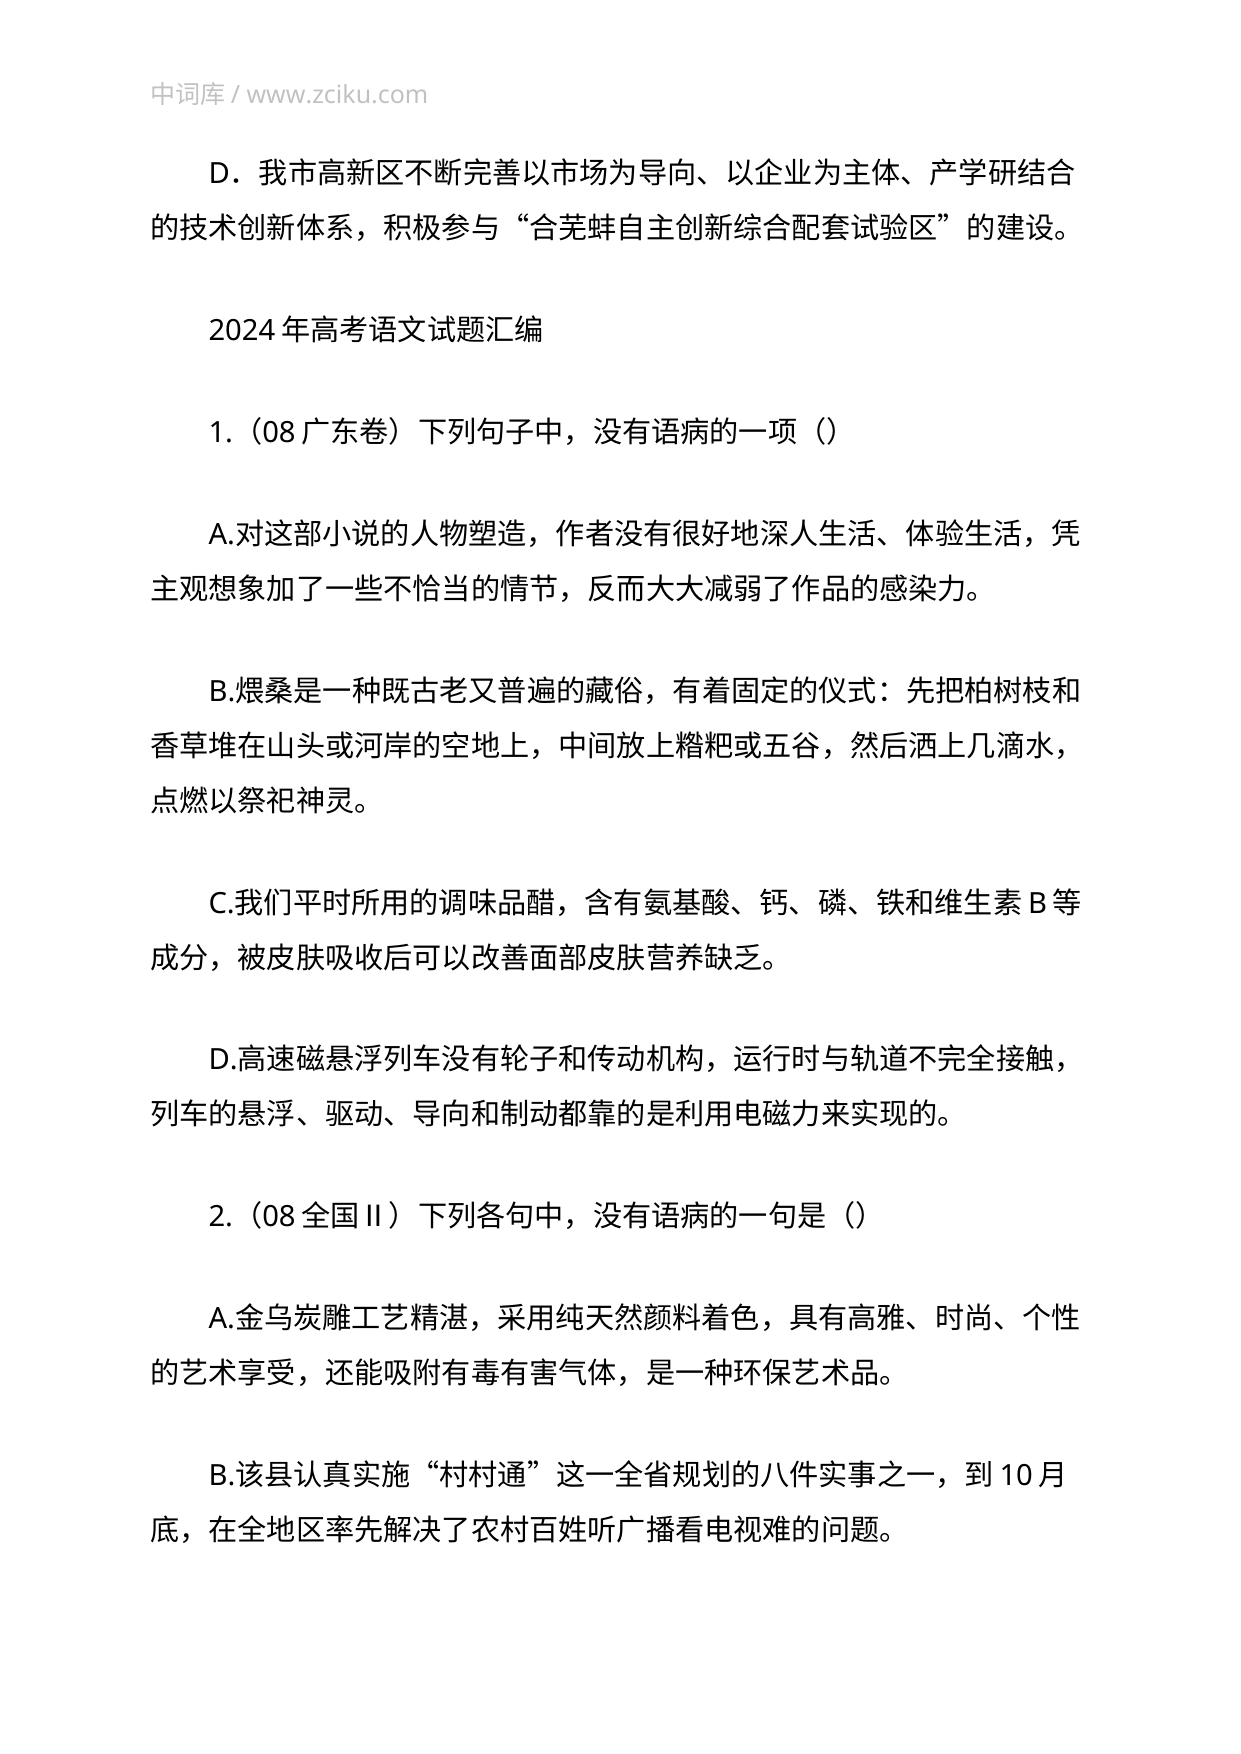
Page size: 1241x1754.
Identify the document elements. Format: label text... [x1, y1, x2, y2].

text 2.（08全国Ⅱ）下列各句中，没有语病的一句是（） [150, 1193, 1090, 1235]
text D.高速磁悬浮列车没有轮子和传动机构，运行时与轨道不完全接触，列车的悬浮、驱动、导向和制动都靠的是利用电磁力来实现的。 [150, 1036, 1090, 1133]
text B.该县认真实施“村村通”这一全省规划的八件实事之一，到10月底，在全地区率先解决了农村百姓听广播看电视难的问题。 [150, 1451, 1090, 1549]
text A.对这部小说的人物塑造，作者没有很好地深人生活、体验生活，凭主观想象加了一些不恰当的情节，反而大大减弱了作品的感染力。 [150, 511, 1090, 608]
text 1.（08广东卷）下列句子中，没有语病的一项（） [150, 409, 1090, 451]
text B.煨桑是一种既古老又普遍的藏俗，有着固定的仪式：先把柏树枝和香草堆在山头或河岸的空地上，中间放上糌粑或五谷，然后洒上几滴水，点燃以祭祀神灵。 [150, 667, 1090, 820]
text C.我们平时所用的调味品醋，含有氨基酸、钙、磷、铁和维生素B等成分，被皮肤吸收后可以改善面部皮肤营养缺乏。 [150, 879, 1090, 976]
text D．我市高新区不断完善以市场为导向、以企业为主体、产学研结合的技术创新体系，积极参与“合芜蚌自主创新综合配套试验区”的建设。 [150, 150, 1090, 247]
text A.金乌炭雕工艺精湛，采用纯天然颜料着色，具有高雅、时尚、个性的艺术享受，还能吸附有毒有害气体，是一种环保艺术品。 [150, 1295, 1090, 1392]
text 2024年高考语文试题汇编 [150, 307, 1090, 349]
